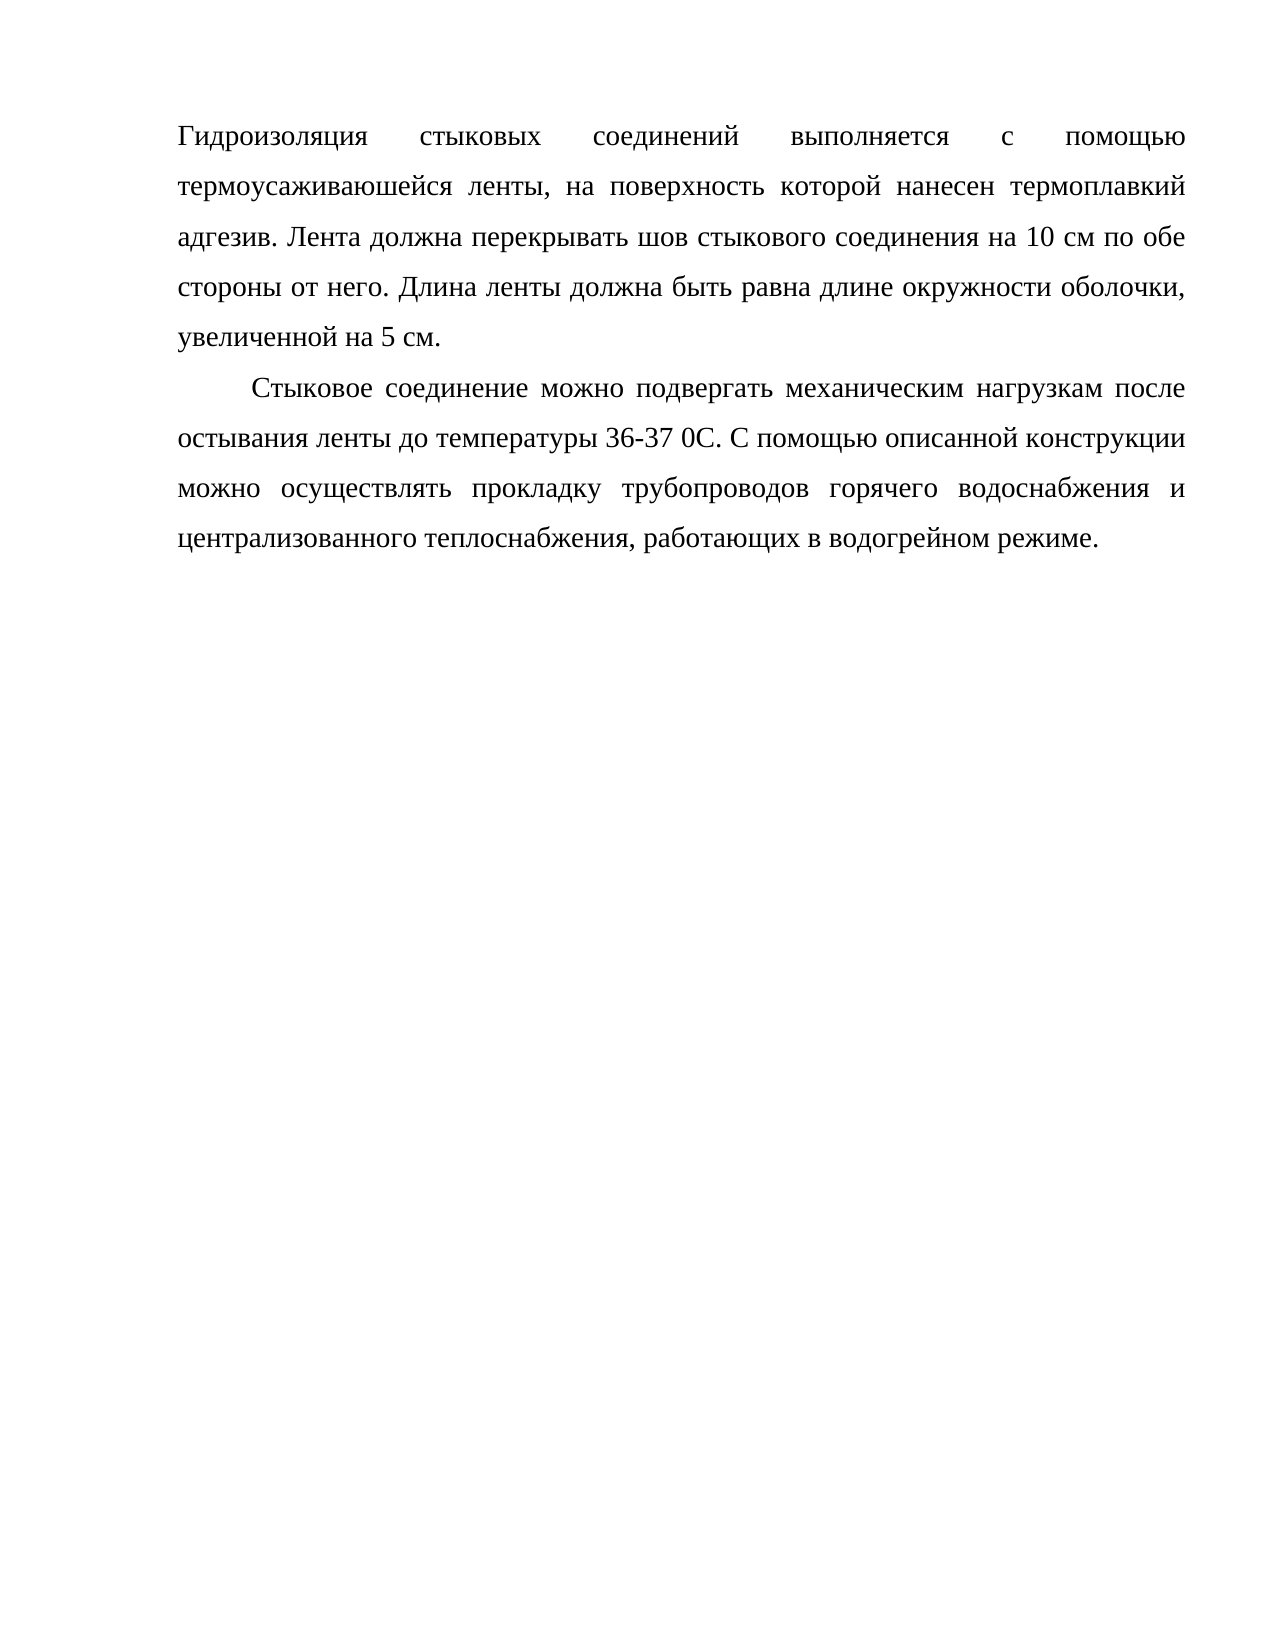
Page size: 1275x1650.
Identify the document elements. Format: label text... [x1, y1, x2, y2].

text Стыковое соединение можно подвергать механическим нагрузкам после остывания ленты до температуры 36-37 0С. С помощью описанной конструкции можно осуществлять прокладку трубопроводов горячего водоснабжения и централизованного теплоснабжения, работающих в водогрейном режиме. [177, 370, 1186, 554]
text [177, 118, 1186, 353]
